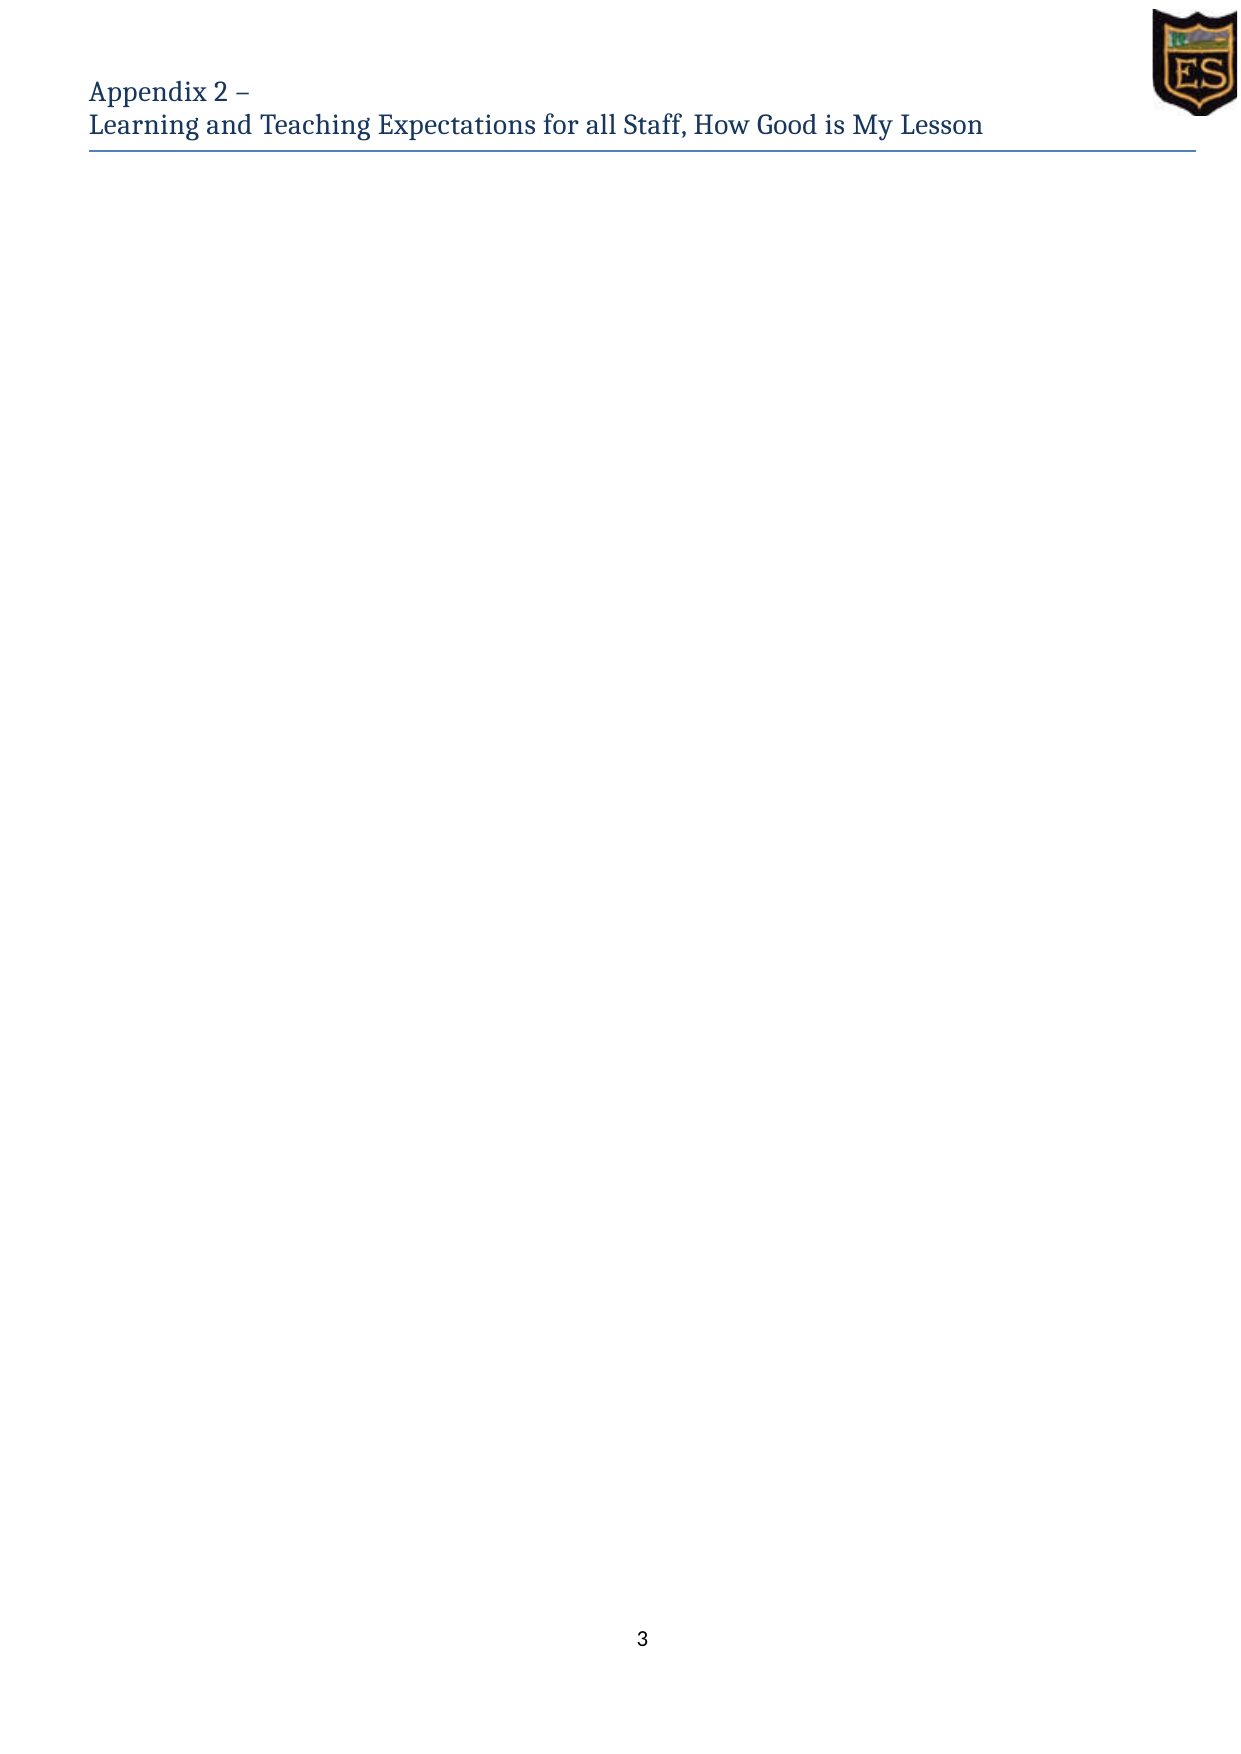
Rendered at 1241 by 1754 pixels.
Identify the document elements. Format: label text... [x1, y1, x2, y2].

picture [1152, 9, 1238, 116]
title Learning and Teaching Expectations for all Staff, How Good is My Lesson [89, 108, 1196, 150]
title Appendix 2 – [89, 75, 1152, 108]
